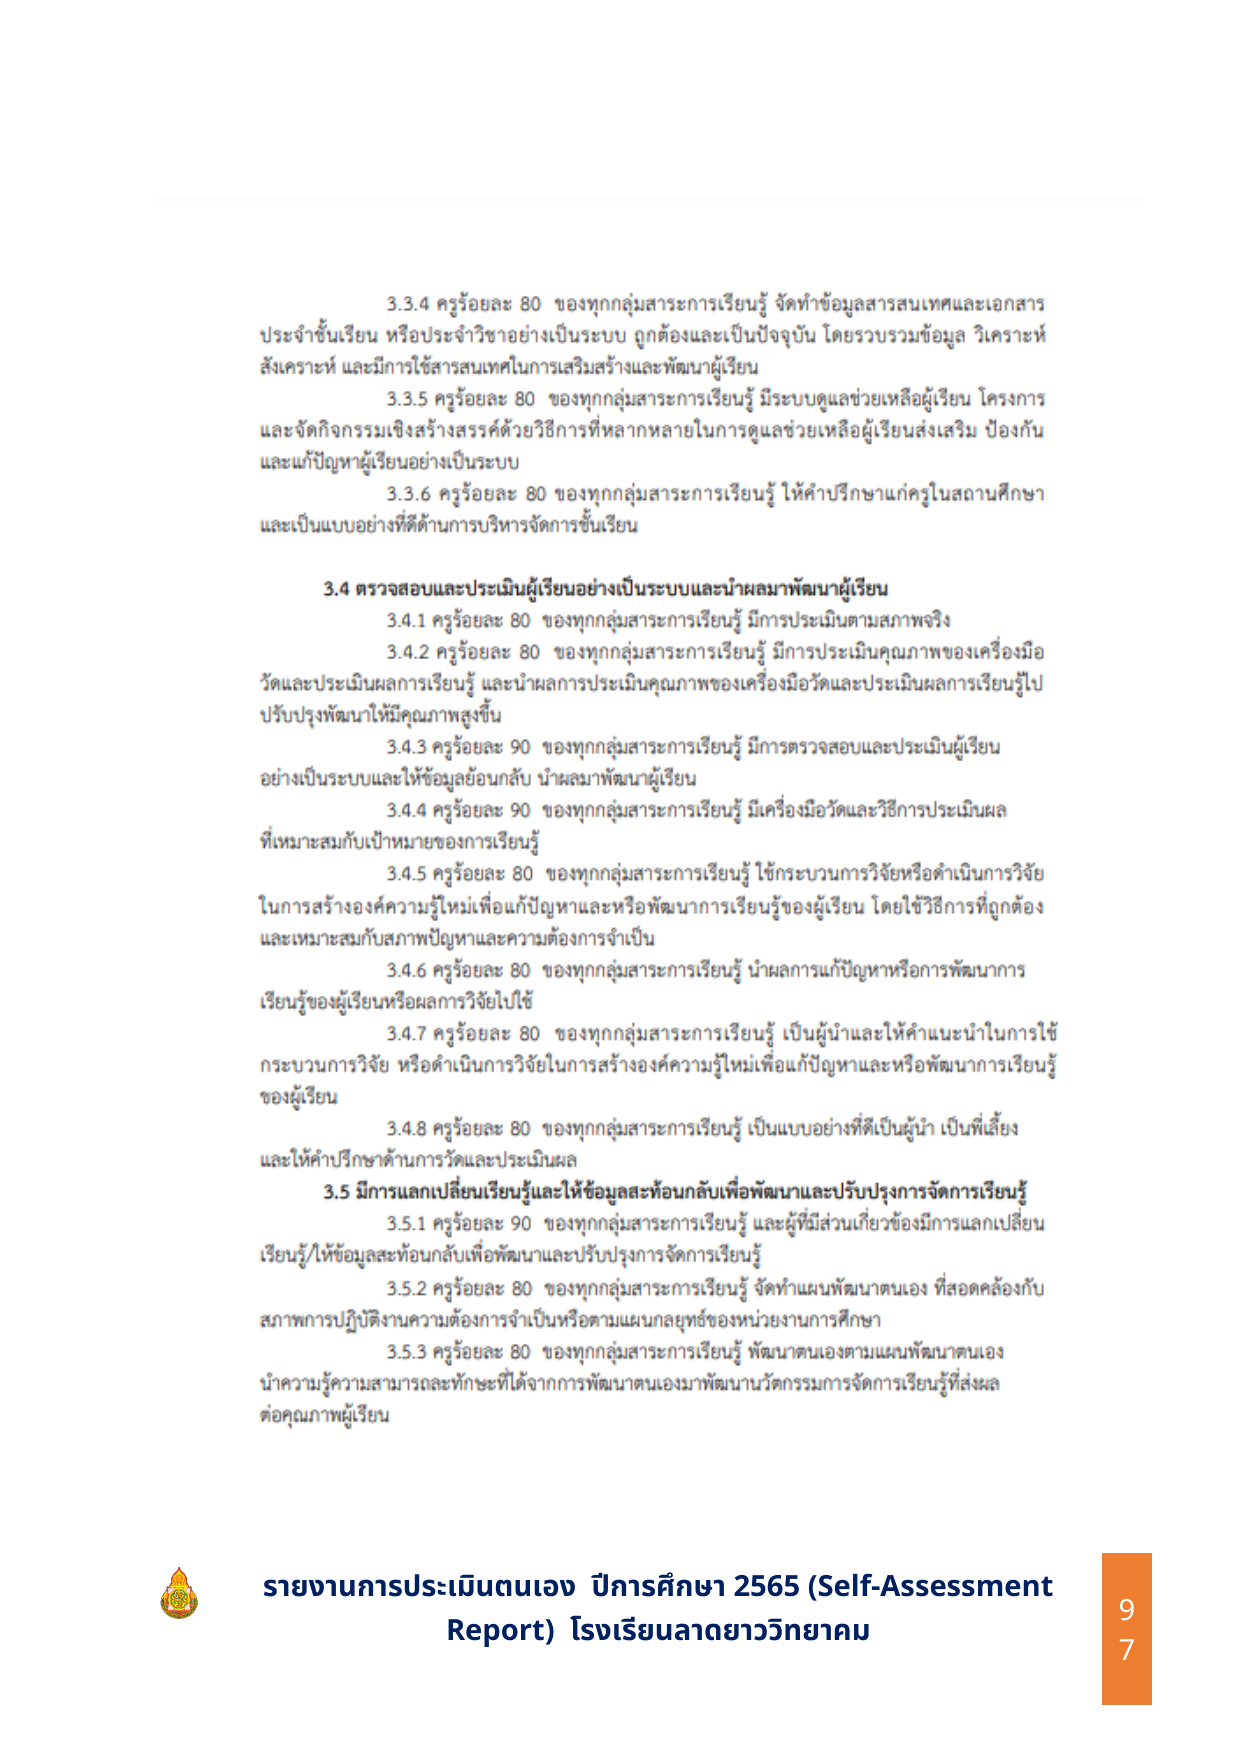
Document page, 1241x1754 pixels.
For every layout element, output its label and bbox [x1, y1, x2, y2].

picture [151, 1564, 208, 1621]
picture [157, 198, 1145, 1479]
